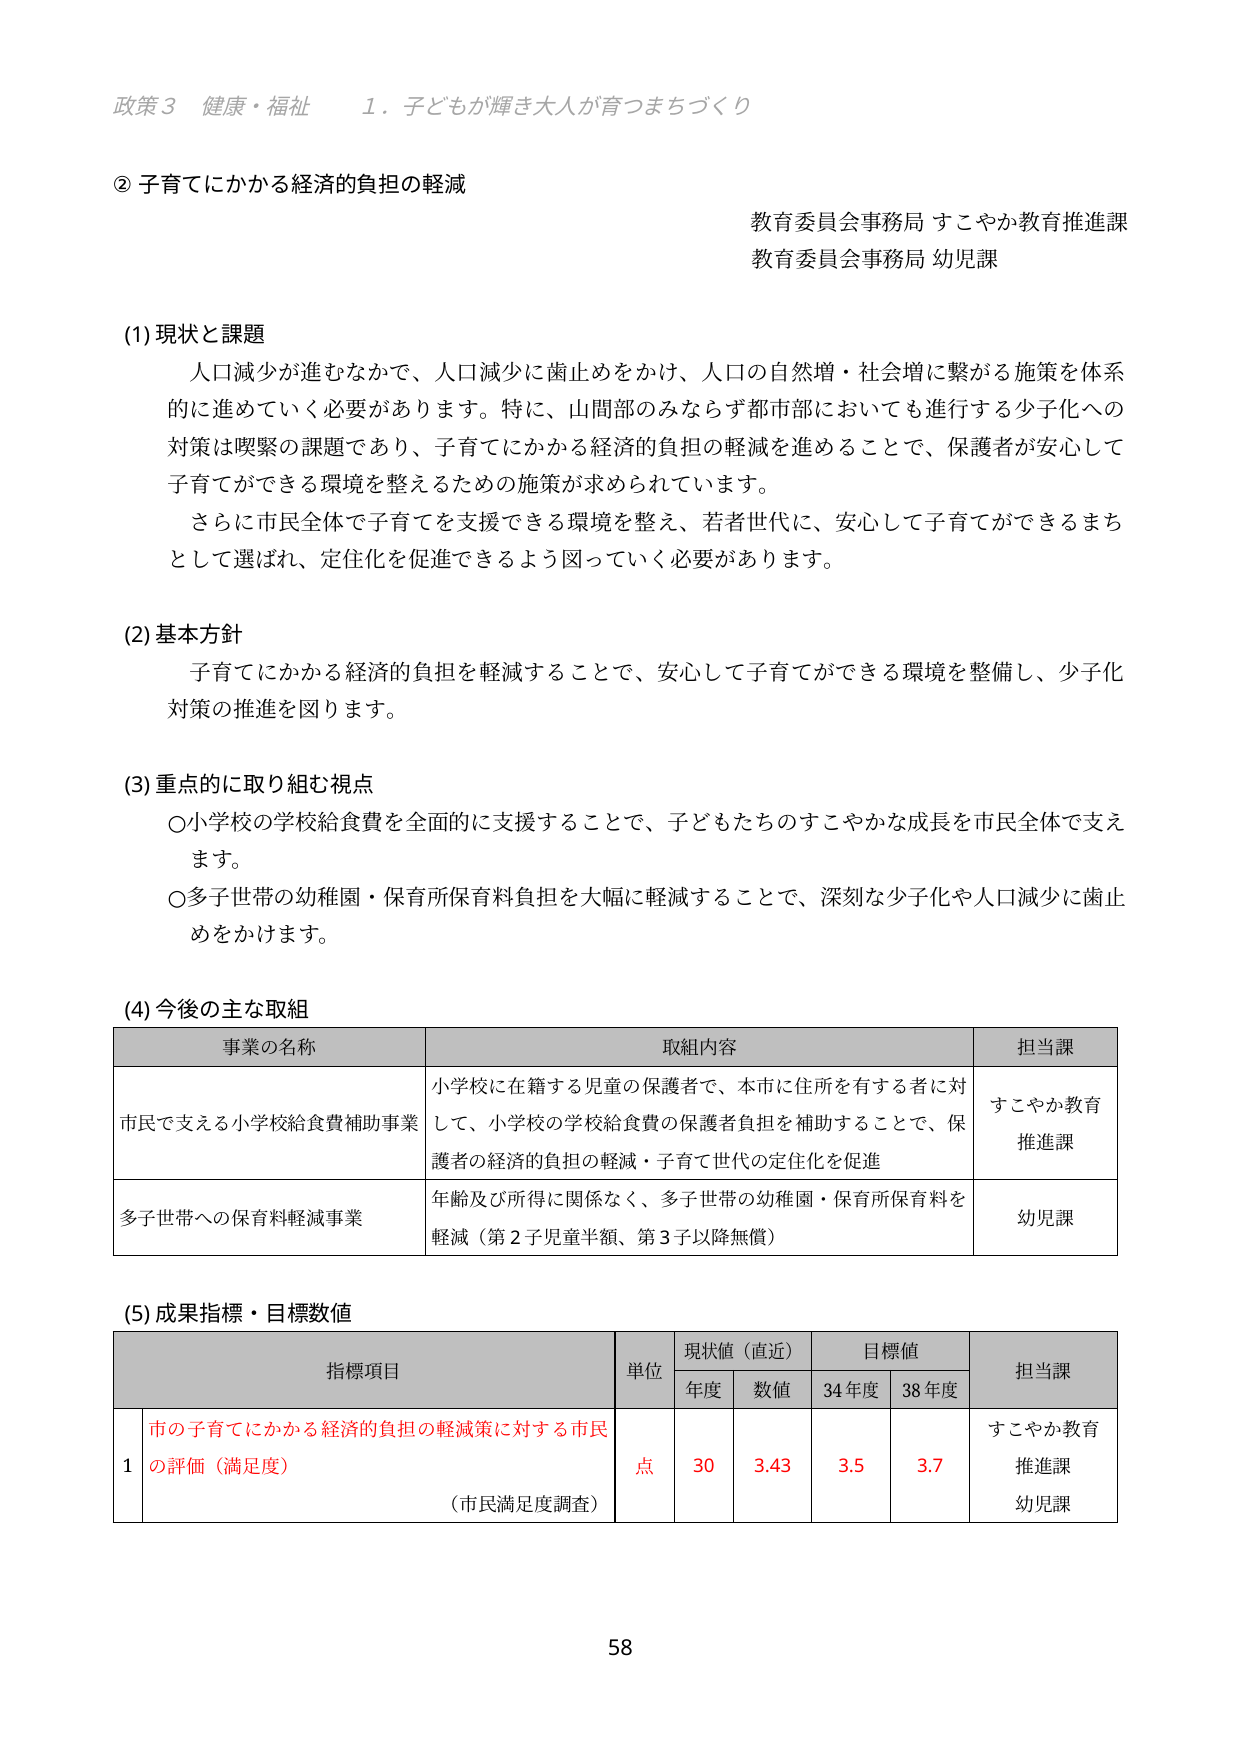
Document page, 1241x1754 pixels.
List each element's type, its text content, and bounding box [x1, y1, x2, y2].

subtitle 子育てにかかる経済的負担の軽減 [112, 164, 1128, 202]
table_cell 3.43 [734, 1409, 811, 1522]
table_header 担当課 [970, 1332, 1117, 1408]
table_cell 年度 [675, 1371, 733, 1408]
table_cell 38年度 [891, 1371, 969, 1408]
table_header 事業の名称 [114, 1028, 425, 1066]
table_cell 3.7 [891, 1409, 969, 1522]
table_cell 市民で支える小学校給食費補助事業 [114, 1067, 425, 1179]
table_cell 市の子育てにかかる経済的負担の軽減策に対する市民の評価（満足度） （市民満足度調査） [143, 1409, 614, 1522]
text ○多子世帯の幼稚園・保育所保育料負担を大幅に軽減することで、深刻な少子化や人口減少に歯止めをかけます。 [167, 877, 1128, 952]
table_cell すこやか教育 推進課 [974, 1067, 1117, 1179]
subtitle 重点的に取り組む視点 [124, 764, 1128, 802]
table_cell 30 [675, 1409, 733, 1522]
text 教育委員会事務局 すこやか教育推進課 [112, 202, 1128, 239]
table_cell 1 [114, 1409, 142, 1522]
table_cell すこやか教育 推進課 幼児課 [970, 1409, 1117, 1522]
table_cell 多子世帯への保育料軽減事業 [114, 1180, 425, 1255]
table_cell 34年度 [812, 1371, 890, 1408]
table_header 担当課 [974, 1028, 1117, 1066]
subtitle 基本方針 [124, 614, 1128, 652]
text 子育てにかかる経済的負担を軽減することで、安心して子育てができる環境を整備し、少子化対策の推進を図ります。 [167, 652, 1128, 727]
table_header 現状値（直近） [675, 1332, 811, 1370]
text 人口減少が進むなかで、人口減少に歯止めをかけ、人口の自然増・社会増に繋がる施策を体系的に進めていく必要があります。特に、山間部のみならず都市部においても進行する少子化への対策は喫緊の課題であり、子育てにかかる経済的負担の軽減を進めることで、保護者が安心して子育てができる環境を整えるための施策が求められています。 [167, 352, 1128, 502]
table_cell 年齢及び所得に関係なく、多子世帯の幼稚園・保育所保育料を軽減（第2子児童半額、第3子以降無償） [426, 1180, 973, 1255]
table_cell 小学校に在籍する児童の保護者で、本市に住所を有する者に対して、小学校の学校給食費の保護者負担を補助することで、保護者の経済的負担の軽減・子育て世代の定住化を促進 [426, 1067, 973, 1179]
table_cell 幼児課 [974, 1180, 1117, 1255]
text さらに市民全体で子育てを支援できる環境を整え、若者世代に、安心して子育てができるまちとして選ばれ、定住化を促進できるよう図っていく必要があります。 [167, 502, 1128, 577]
subtitle 今後の主な取組 [124, 989, 1128, 1027]
text 教育委員会事務局 幼児課 [112, 239, 998, 277]
table_header 取組内容 [426, 1028, 973, 1066]
subtitle 成果指標・目標数値 [124, 1294, 1128, 1331]
table_header 単位 [616, 1332, 674, 1408]
subtitle 現状と課題 [124, 314, 1128, 352]
text ○小学校の学校給食費を全面的に支援することで、子どもたちのすこやかな成長を市民全体で支えます。 [167, 802, 1128, 877]
table_cell 点 [616, 1409, 674, 1522]
table_cell 3.5 [812, 1409, 890, 1522]
table_header 目標値 [812, 1332, 969, 1370]
table_cell 数値 [734, 1371, 811, 1408]
table_header 指標項目 [114, 1332, 614, 1408]
